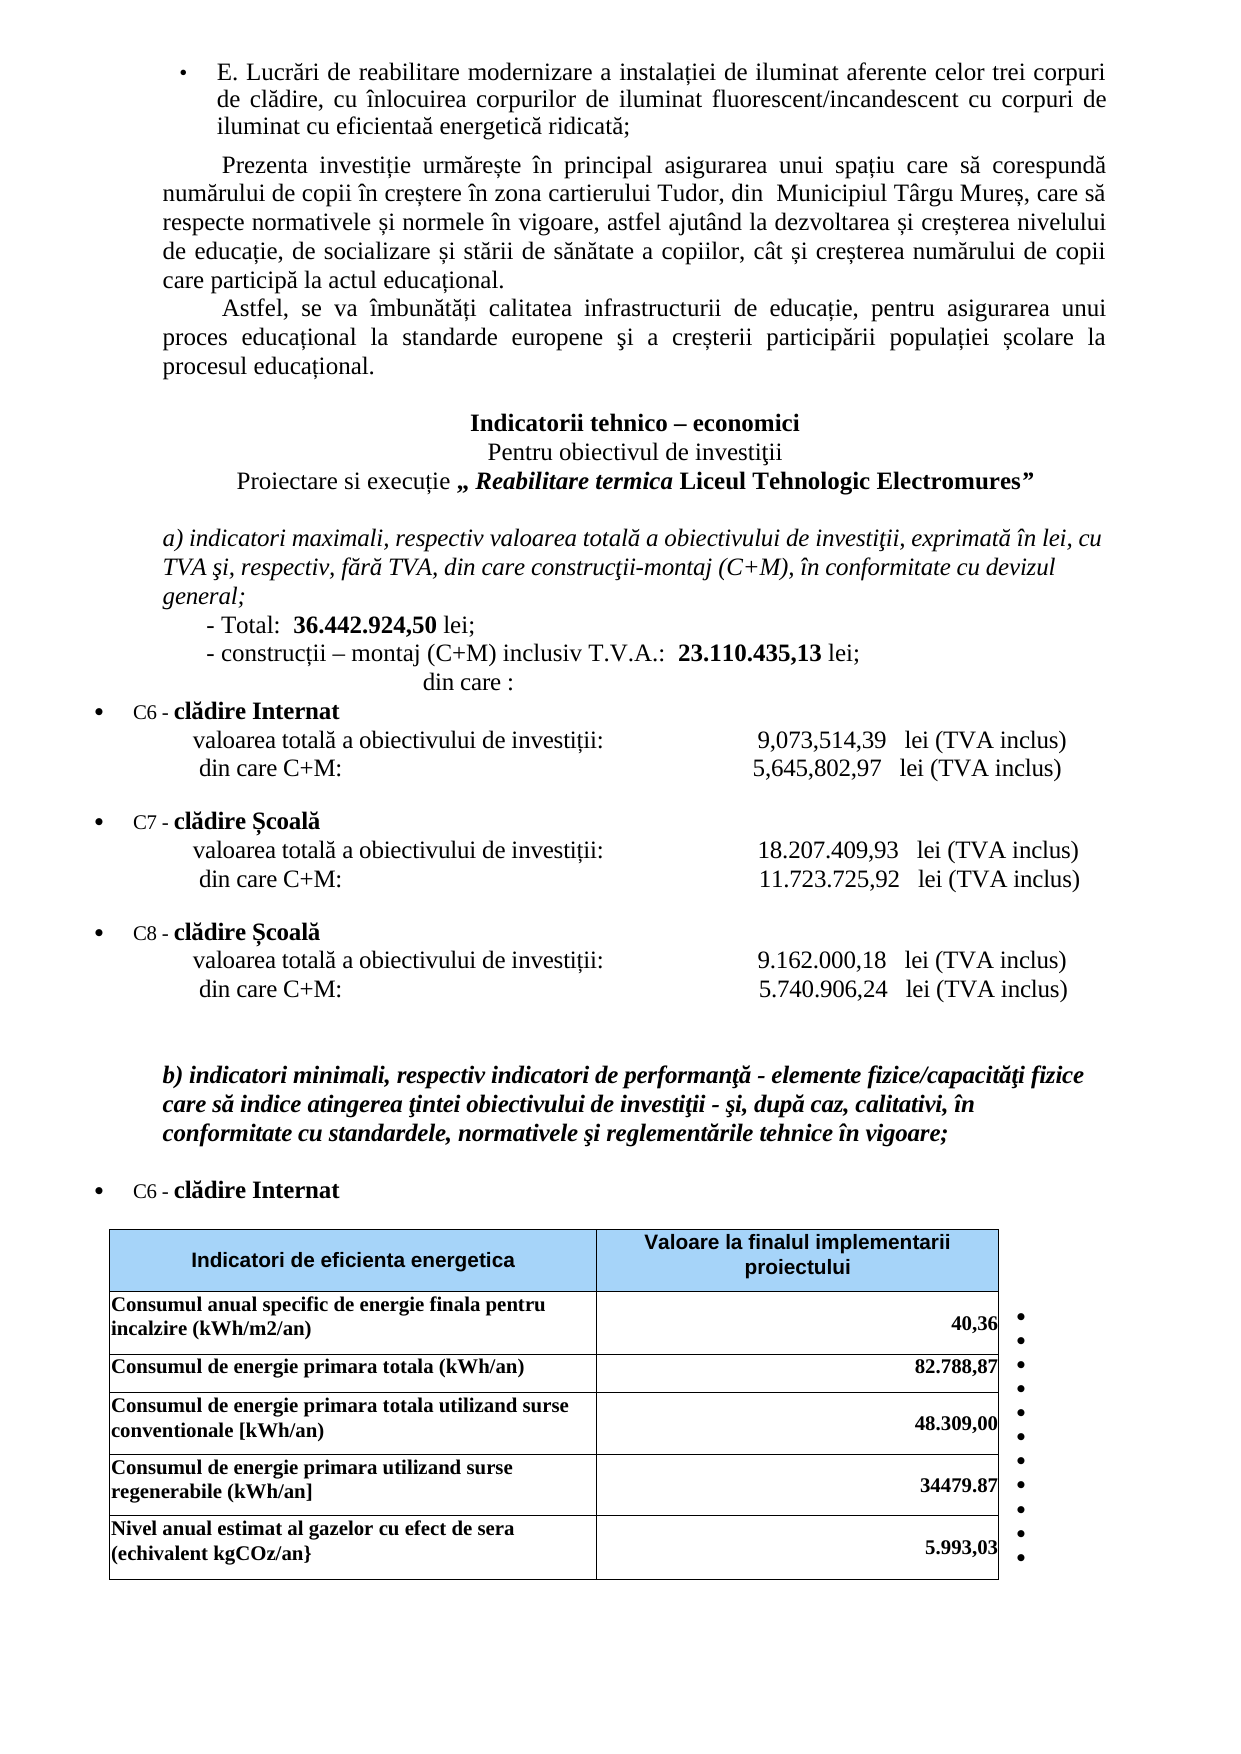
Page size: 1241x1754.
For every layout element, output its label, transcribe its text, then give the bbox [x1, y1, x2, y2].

text valoarea totală a obiectivului de investiții: 18.207.409,93 lei (TVA inclus) [162, 835, 1107, 864]
table_cell Consumul anual specific de energie finala pentru incalzire (kWh/m2/an) [110, 1292, 596, 1354]
table_cell 48.309,00 [597, 1393, 998, 1454]
table_cell 34479.87 [597, 1455, 998, 1515]
text Proiectare si execuție „ Reabilitare termica Liceul Tehnologic Electromures” [162, 466, 1107, 495]
text valoarea totală a obiectivului de investiții: 9.162.000,18 lei (TVA inclus) [162, 945, 1107, 974]
table_cell Consumul de energie primara utilizand surse regenerabile (kWh/an] [110, 1455, 596, 1515]
table_cell 82.788,87 [597, 1355, 998, 1392]
text din care C+M: 5.740.906,24 lei (TVA inclus) [162, 974, 1107, 1003]
table_cell 40,36 [597, 1292, 998, 1354]
table_header Indicatori de eficienta energetica [110, 1230, 596, 1291]
text din care : [162, 667, 1107, 696]
text - Total: 36.442.924,50 lei; [162, 610, 1107, 638]
text Prezenta investiție urmărește în principal asigurarea unui spațiu care să corespundă numărului de copii în creștere în zona cartierului Tudor, din Municipiul Târgu Mureș, care să respecte normativele și normele în vigoare, astfel ajutând la dezvoltarea și creșterea nivelului de educație, de socializare și stării de sănătate a copiilor, cât și creșterea numărului de copii care participă la actul educațional. [162, 150, 1107, 293]
list C8 - clădire Școală [95, 917, 1107, 945]
table_header Valoare la finalul implementarii proiectului [597, 1230, 998, 1291]
table_cell Consumul de energie primara totala utilizand surse conventionale [kWh/an) [110, 1393, 596, 1454]
text Indicatorii tehnico – economici [162, 408, 1107, 437]
text b) indicatori minimali, respectiv indicatori de performanţă - elemente fizice/capacităţi fizice care să indice atingerea ţintei obiectivului de investiţii - şi, după caz, calitativi, în conformitate cu standardele, normativele şi reglementările tehnice în vigoare; [162, 1060, 1107, 1147]
table_cell 5.993,03 [597, 1516, 998, 1579]
text valoarea totală a obiectivului de investiții: 9,073,514,39 lei (TVA inclus) [162, 725, 1107, 753]
table_cell Consumul de energie primara totala (kWh/an) [110, 1355, 596, 1392]
table_cell Nivel anual estimat al gazelor cu efect de sera (echivalent kgCOz/an} [110, 1516, 596, 1579]
text - construcții – montaj (C+M) inclusiv T.V.A.: 23.110.435,13 lei; [162, 638, 1107, 667]
text din care C+M: 5,645,802,97 lei (TVA inclus) [162, 753, 1107, 782]
text din care C+M: 11.723.725,92 lei (TVA inclus) [162, 864, 1107, 892]
text a) indicatori maximali, respectiv valoarea totală a obiectivului de investiţii, exprimată în lei, cu TVA şi, respectiv, fără TVA, din care construcţii-montaj (C+M), în conformitate cu devizul general; [162, 523, 1107, 610]
text Astfel, se va îmbunătăți calitatea infrastructurii de educație, pentru asigurarea unui proces educațional la standarde europene şi a creșterii participării populației școlare la procesul educațional. [162, 293, 1107, 380]
text Pentru obiectivul de investiţii [162, 437, 1107, 466]
list C7 - clădire Școală [95, 806, 1107, 835]
list C6 - clădire Internat [95, 696, 1107, 725]
list C6 - clădire Internat [95, 1175, 1107, 1204]
list E. Lucrări de reabilitare modernizare a instalației de iluminat aferente celor trei corpuri de clădire, cu înlocuirea corpurilor de iluminat fluorescent/incandescent cu corpuri de iluminat cu eficientaă energetică ridicată; [179, 59, 1107, 140]
